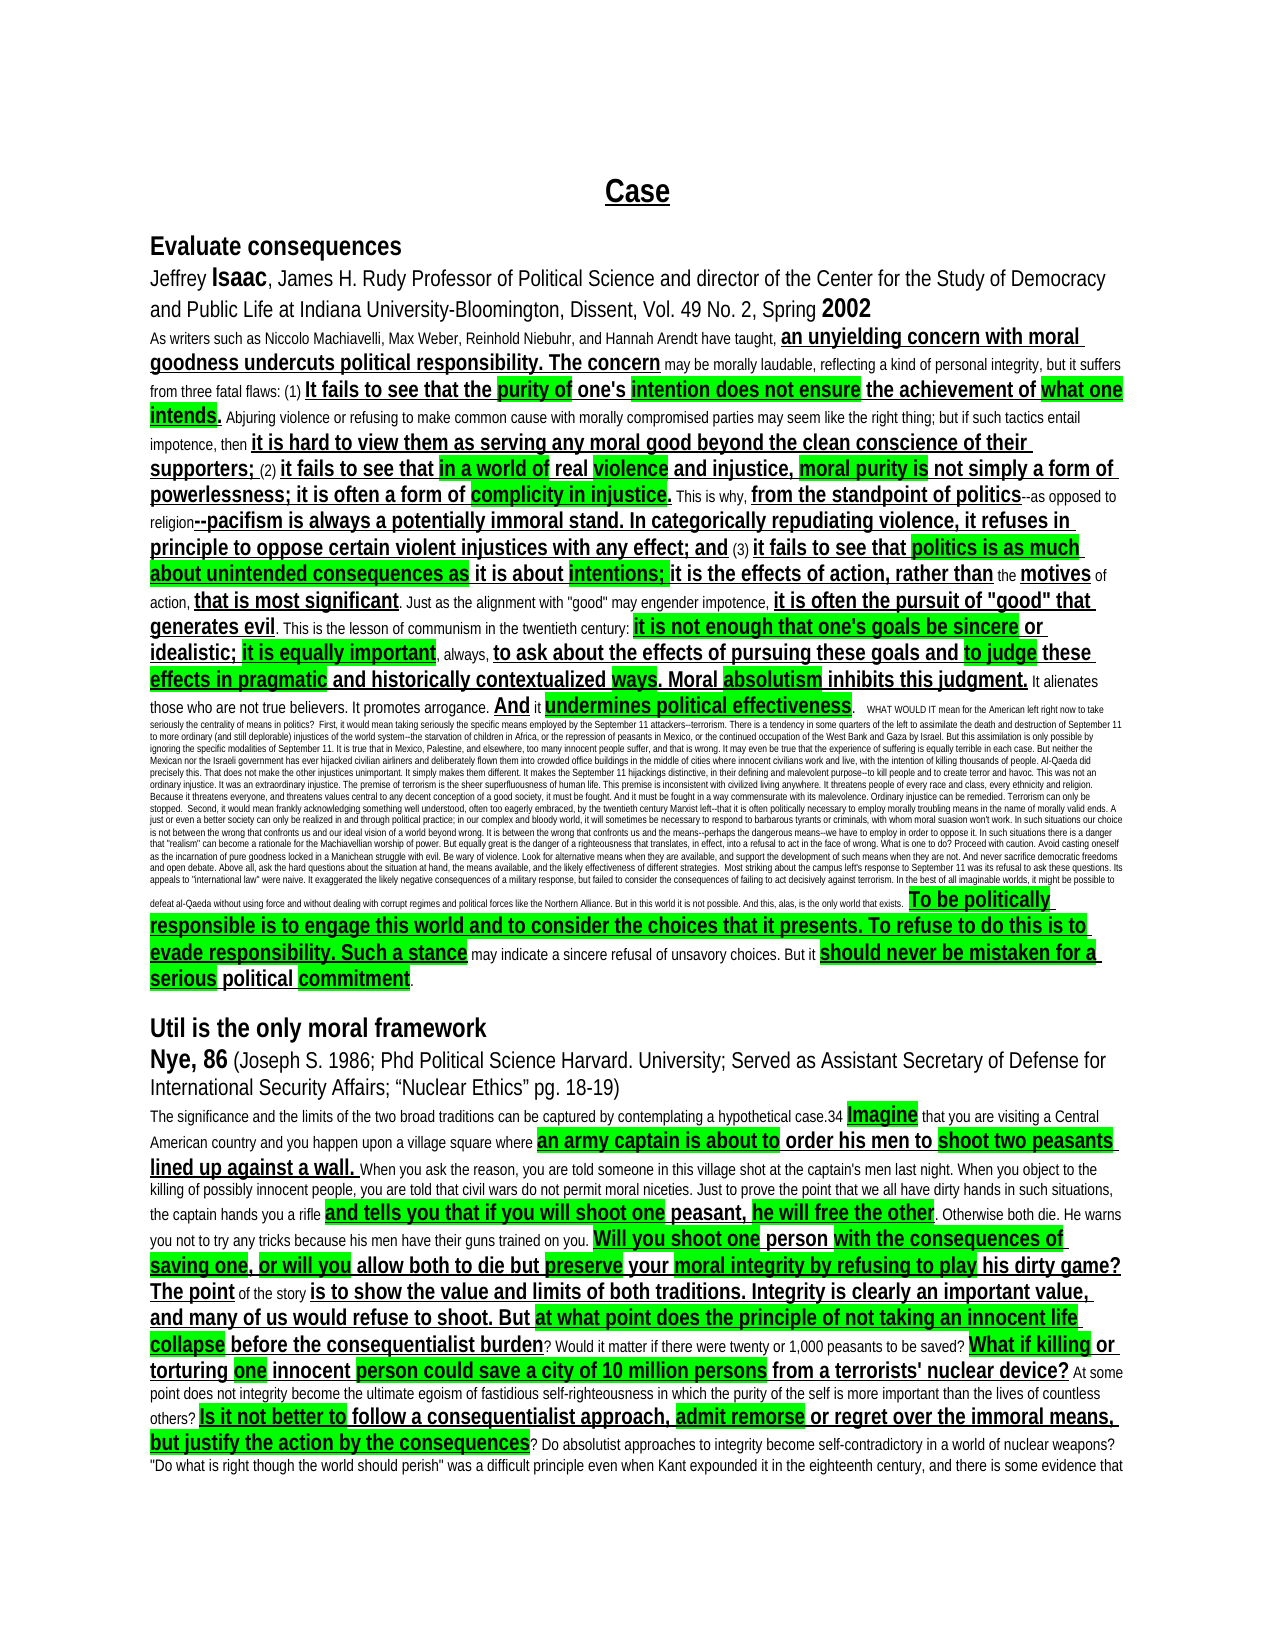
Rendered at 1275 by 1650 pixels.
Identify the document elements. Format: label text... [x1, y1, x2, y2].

text As writers such as Niccolo Machiavelli, Max Weber, Reinhold Niebuhr, and Hannah Arendt have taught, an unyielding concern with moral goodness undercuts political responsibility. The concern may be morally laudable, reflecting a kind of personal integrity, but it suffers from three fatal flaws: (1) It fails to see that the purity of one's intention does not ensure the achievement of what one intends. Abjuring violence or refusing to make common cause with morally compromised parties may seem like the right thing; but if such tactics entail impotence, then it is hard to view them as serving any moral good beyond the clean conscience of their supporters; (2) it fails to see that in a world of real violence and injustice, moral purity is not simply a form of powerlessness; it is often a form of complicity in injustice. This is why, from the standpoint of politics--as opposed to religion--pacifism is always a potentially immoral stand. In categorically repudiating violence, it refuses in principle to oppose certain violent injustices with any effect; and (3) it fails to see that politics is as much about unintended consequences as it is about intentions; it is the effects of action, rather than the motives of action, that is most significant. Just as the alignment with "good" may engender impotence, it is often the pursuit of "good" that generates evil. This is the lesson of communism in the twentieth century: it is not enough that one's goals be sincere or idealistic; it is equally important, always, to ask about the effects of pursuing these goals and to judge these effects in pragmatic and historically contextualized ways. Moral absolutism inhibits this judgment. It alienates those who are not true believers. It promotes arrogance. And it undermines political effectiveness. WHAT WOULD IT mean for the American left right now to take seriously the centrality of means in politics? First, it would mean taking seriously the specific means employed by the September 11 attackers--terrorism. There is a tendency in some quarters of the left to assimilate the death and destruction of September 11 to more ordinary (and still deplorable) injustices of the world system--the starvation of children in Africa, or the repression of peasants in Mexico, or the continued occupation of the West Bank and Gaza by Israel. But this assimilation is only possible by ignoring the specific modalities of September 11. It is true that in Mexico, Palestine, and elsewhere, too many innocent people suffer, and that is wrong. It may even be true that the experience of suffering is equally terrible in each case. But neither the Mexican nor the Israeli government has ever hijacked civilian airliners and deliberately flown them into crowded office buildings in the middle of cities where innocent civilians work and live, with the intention of killing thousands of people. Al-Qaeda did precisely this. That does not make the other injustices unimportant. It simply makes them different. It makes the September 11 hijackings distinctive, in their defining and malevolent purpose--to kill people and to create terror and havoc. This was not an ordinary injustice. It was an extraordinary injustice. The premise of terrorism is the sheer superfluousness of human life. This premise is inconsistent with civilized living anywhere. It threatens people of every race and class, every ethnicity and religion. Because it threatens everyone, and threatens values central to any decent conception of a good society, it must be fought. And it must be fought in a way commensurate with its malevolence. Ordinary injustice can be remedied. Terrorism can only be stopped. Second, it would mean frankly acknowledging something well understood, often too eagerly embraced, by the twentieth century Marxist left--that it is often politically necessary to employ morally troubling means in the name of morally valid ends. A just or even a better society can only be realized in and through political practice; in our complex and bloody world, it will sometimes be necessary to respond to barbarous tyrants or criminals, with whom moral suasion won't work. In such situations our choice is not between the wrong that confronts us and our ideal vision of a world beyond wrong. It is between the wrong that confronts us and the means--perhaps the dangerous means--we have to employ in order to oppose it. In such situations there is a danger that "realism" can become a rationale for the Machiavellian worship of power. But equally great is the danger of a righteousness that translates, in effect, into a refusal to act in the face of wrong. What is one to do? Proceed with caution. Avoid casting oneself as the incarnation of pure goodness locked in a Manichean struggle with evil. Be wary of violence. Look for alternative means when they are available, and support the development of such means when they are not. And never sacrifice democratic freedoms and open debate. Above all, ask the hard questions about the situation at hand, the means available, and the likely effectiveness of different strategies. Most striking about the campus left's response to September 11 was its refusal to ask these questions. Its appeals to "international law" were naive. It exaggerated the likely negative consequences of a military response, but failed to consider the consequences of failing to act decisively against terrorism. In the best of all imaginable worlds, it might be possible to defeat al-Qaeda without using force and without dealing with corrupt regimes and political forces like the Northern Alliance. But in this world it is not possible. And this, alas, is the only world that exists. To be politically responsible is to engage this world and to consider the choices that it presents. To refuse to do this is to evade responsibility. Such a stance may indicate a sincere refusal of unsavory choices. But it should never be mistaken for a serious political commitment. [150, 323, 1125, 991]
subtitle Evaluate consequences [150, 230, 1125, 261]
subtitle Case [150, 171, 1125, 209]
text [150, 1101, 1125, 1474]
text Nye, 86 (Joseph S. 1986; Phd Political Science Harvard. University; Served as Assistant Secretary of Defense for International Security Affairs; “Nuclear Ethics” pg. 18-19) [150, 1043, 1125, 1101]
subtitle Util is the only moral framework [150, 1012, 1125, 1043]
text Jeffrey Isaac, James H. Rudy Professor of Political Science and director of the Center for the Study of Democracy and Public Life at Indiana University-Bloomington, Dissent, Vol. 49 No. 2, Spring 2002 [150, 261, 1125, 323]
